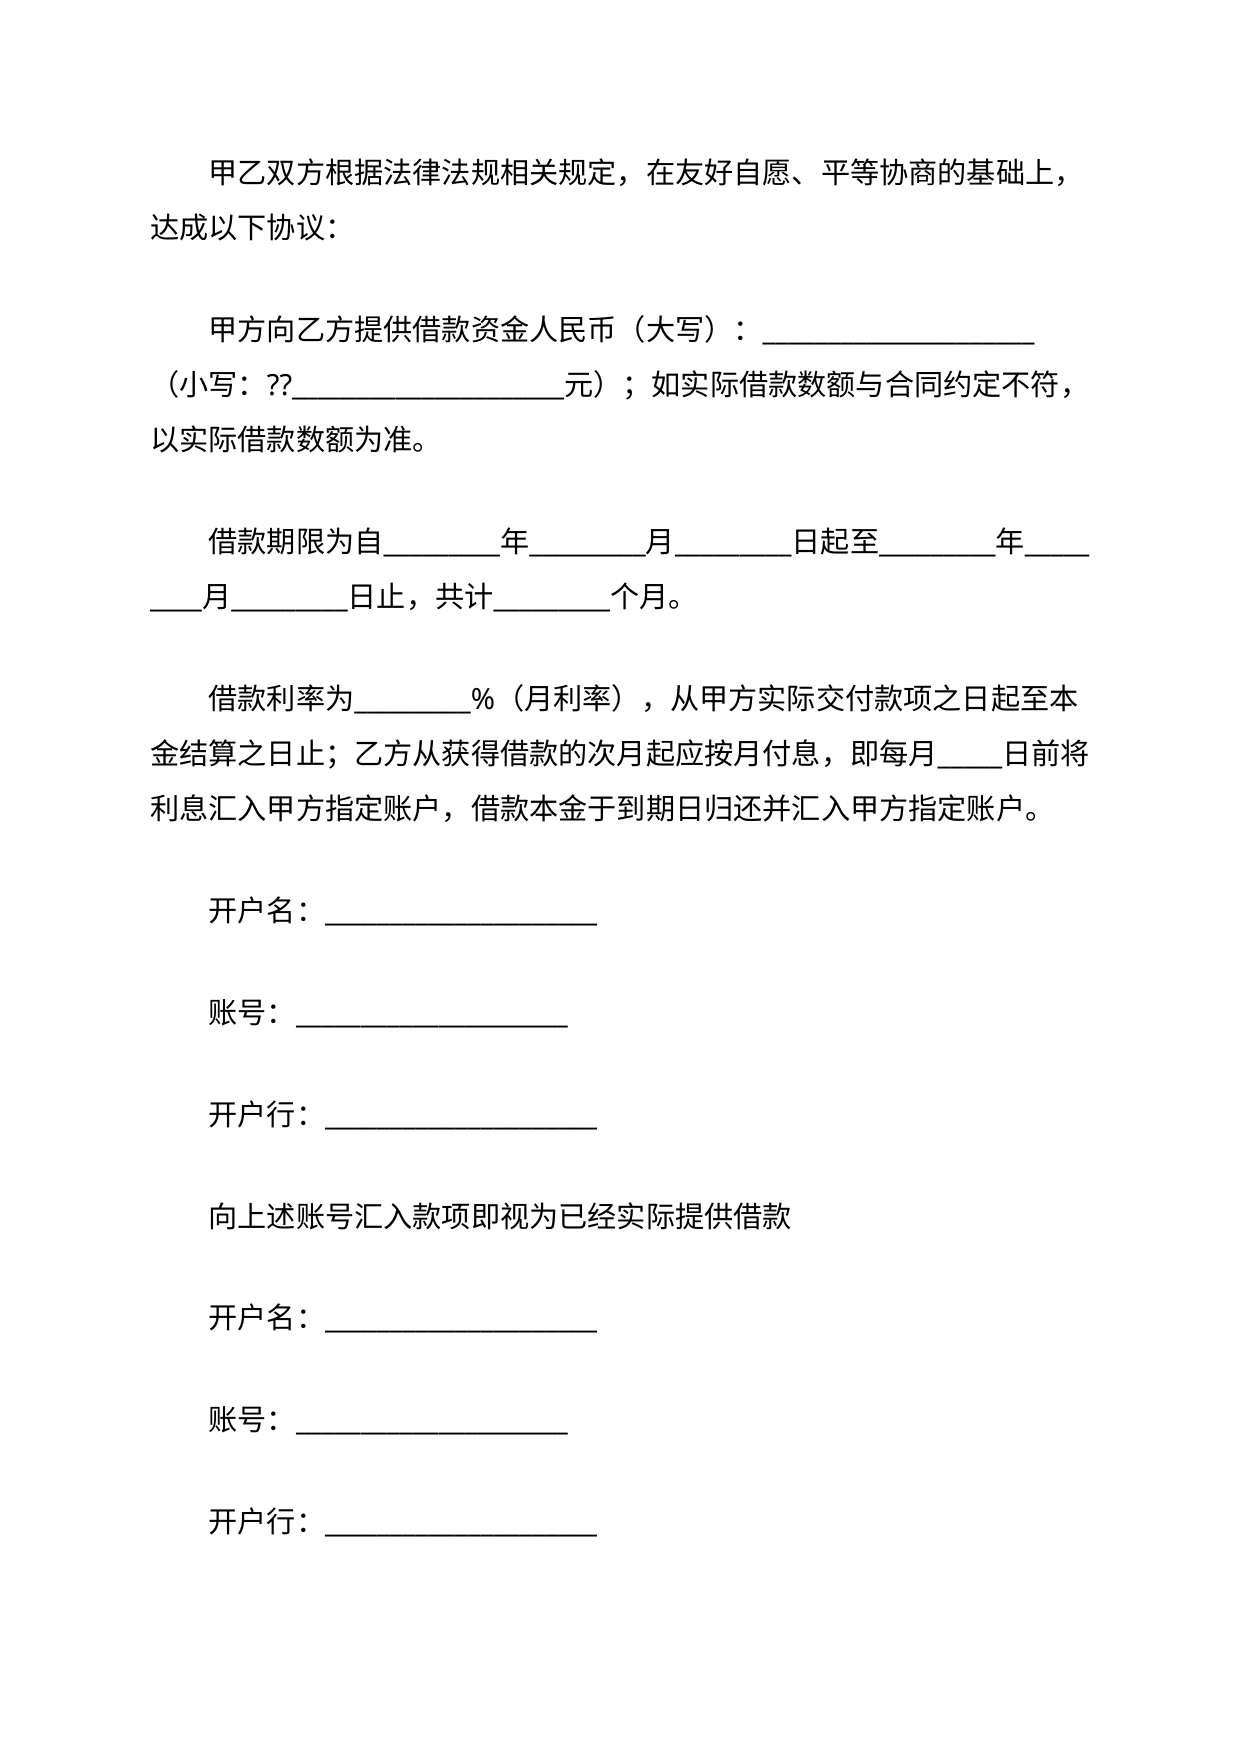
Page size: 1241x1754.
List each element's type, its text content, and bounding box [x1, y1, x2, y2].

text 向上述账号汇入款项即视为已经实际提供借款 [150, 1193, 1090, 1235]
text 开户行：_____________________ [150, 1499, 1090, 1541]
text 开户名：_____________________ [150, 887, 1090, 929]
text 账号：_____________________ [150, 1397, 1090, 1439]
text 借款期限为自_________年_________月_________日起至_________年_________月_________日止，共计_________个月。 [150, 518, 1090, 616]
text 借款利率为_________%（月利率），从甲方实际交付款项之日起至本金结算之日止；乙方从获得借款的次月起应按月付息，即每月_____日前将利息汇入甲方指定账户，借款本金于到期日归还并汇入甲方指定账户。 [150, 675, 1090, 828]
text 甲方向乙方提供借款资金人民币（大写）：_____________________（小写：??_____________________元）；如实际借款数额与合同约定不符，以实际借款数额为准。 [150, 307, 1090, 459]
text 甲乙双方根据法律法规相关规定，在友好自愿、平等协商的基础上，达成以下协议： [150, 150, 1090, 247]
text 账号：_____________________ [150, 989, 1090, 1032]
text 开户行：_____________________ [150, 1091, 1090, 1133]
text 开户名：_____________________ [150, 1295, 1090, 1337]
